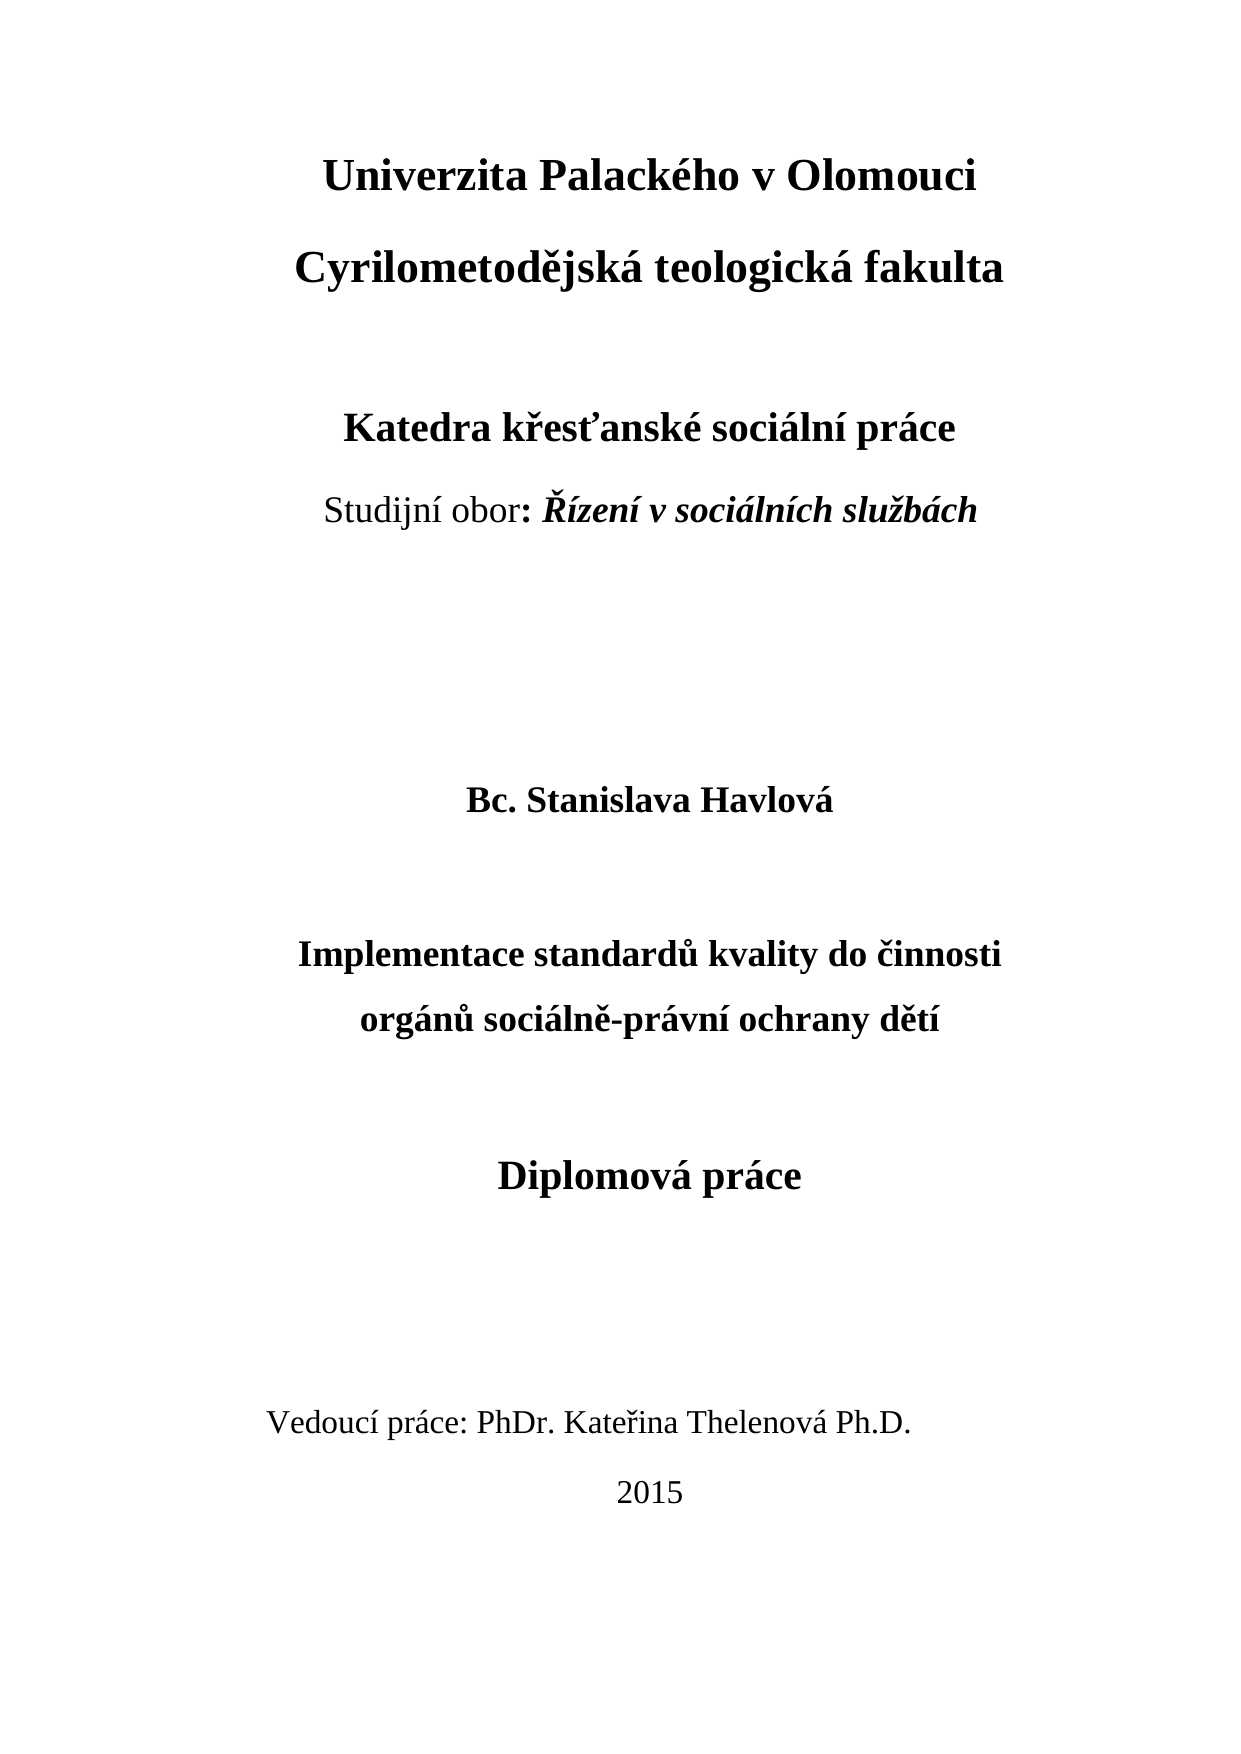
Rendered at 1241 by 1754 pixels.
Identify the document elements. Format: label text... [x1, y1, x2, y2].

text Vedoucí práce: PhDr. Kateřina Thelenová Ph.D. [266, 1402, 1033, 1440]
text Bc. Stanislava Havlová [266, 777, 1033, 820]
text Studijní obor: Řízení v sociálních službách [266, 487, 1033, 530]
text Katedra křesťanské sociální práce [266, 403, 1033, 451]
text Implementace standardů kvality do činnosti orgánů sociálně-právní ochrany dětí [266, 932, 1033, 1039]
text Cyrilometodějská teologická fakulta [266, 239, 1033, 292]
text Univerzita Palackého v Olomouci [266, 148, 1033, 200]
text Diplomová práce [266, 1151, 1033, 1199]
text 2015 [266, 1472, 1033, 1510]
